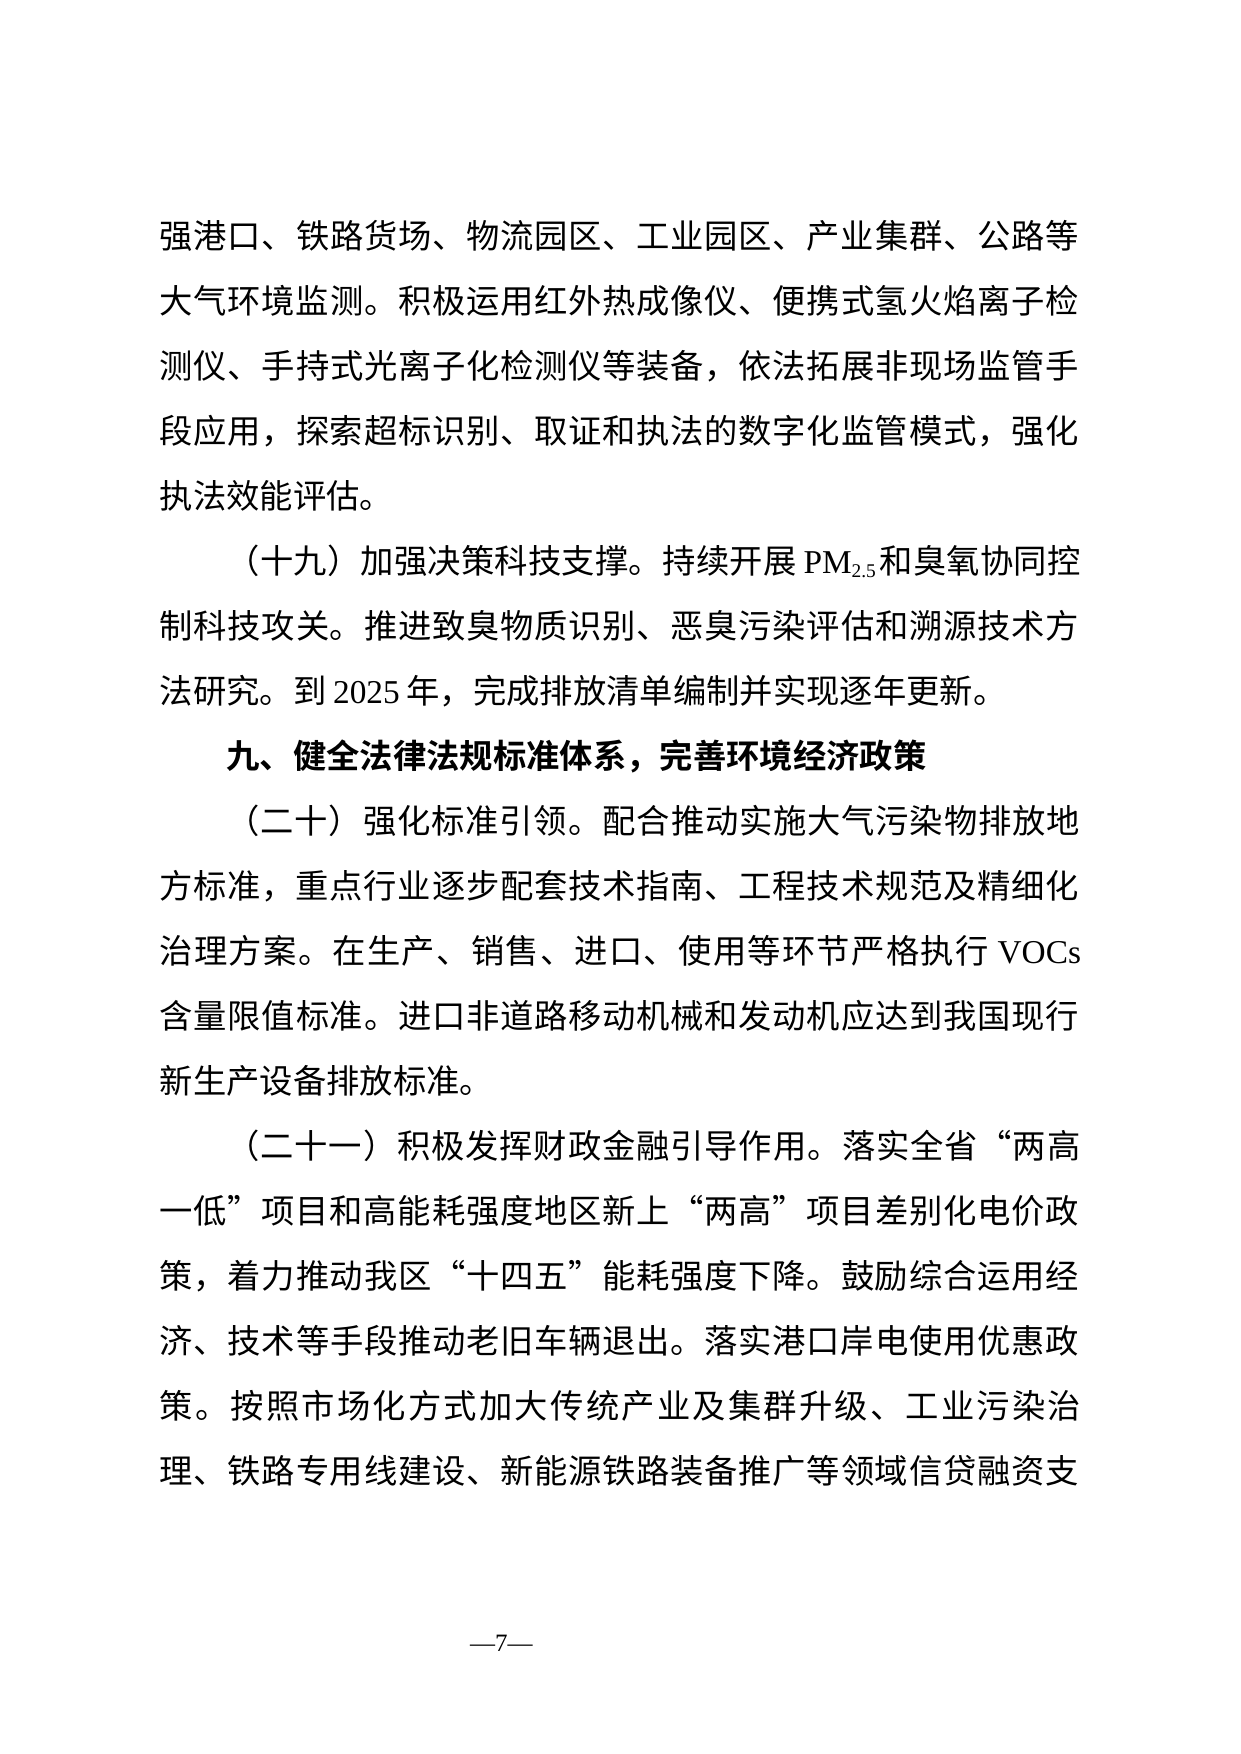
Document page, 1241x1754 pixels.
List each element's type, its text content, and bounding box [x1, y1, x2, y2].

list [159, 1112, 1081, 1502]
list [159, 202, 1081, 527]
list （二十）强化标准引领。配合推动实施大气污染物排放地方标准，重点行业逐步配套技术指南、工程技术规范及精细化治理方案。在生产、销售、进口、使用等环节严格执行VOCs含量限值标准。进口非道路移动机械和发动机应达到我国现行新生产设备排放标准。 [159, 787, 1081, 1112]
list （十九）加强决策科技支撑。持续开展PM2.5和臭氧协同控制科技攻关。推进致臭物质识别、恶臭污染评估和溯源技术方法研究。到2025年，完成排放清单编制并实现逐年更新。 [159, 527, 1081, 722]
list 九、健全法律法规标准体系，完善环境经济政策 [159, 722, 1081, 787]
